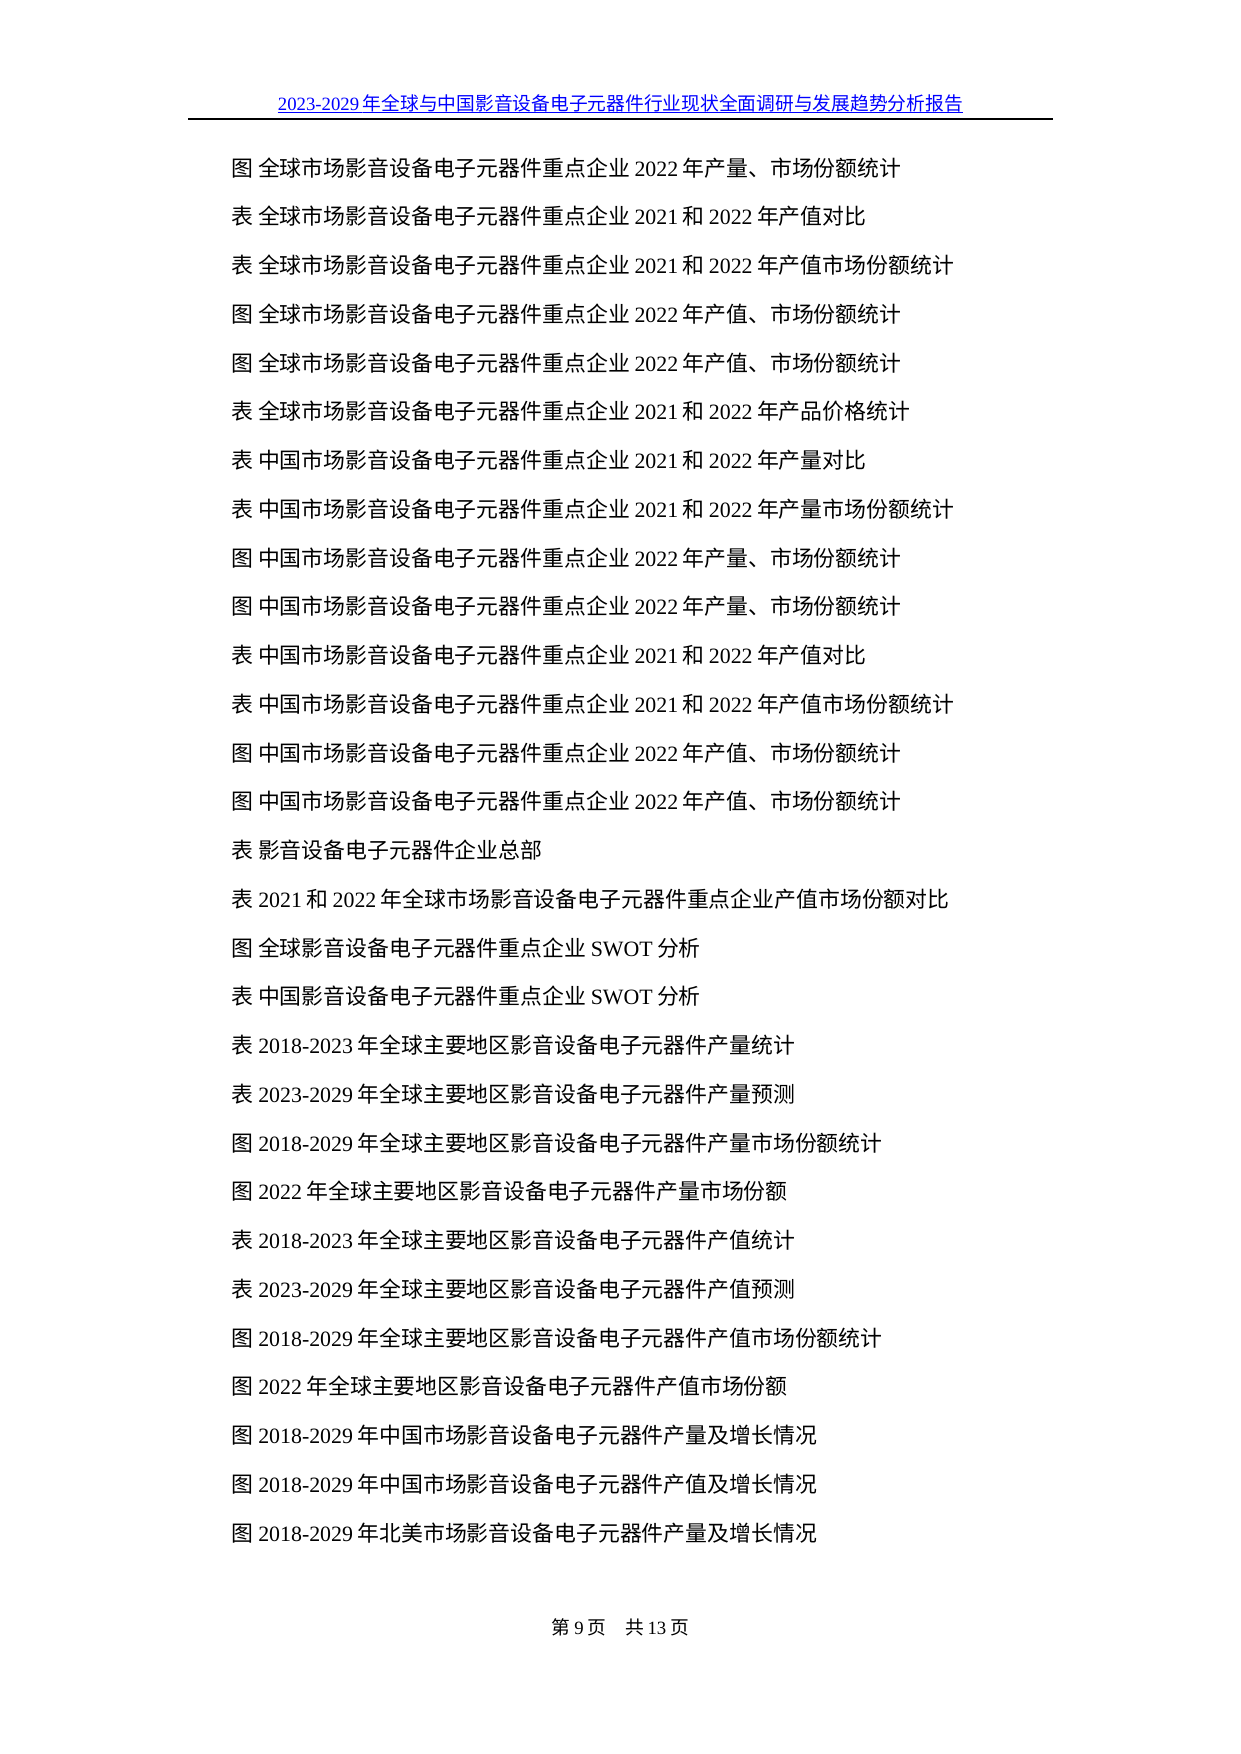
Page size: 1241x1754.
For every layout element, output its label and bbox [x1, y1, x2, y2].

text [187, 150, 1053, 1548]
